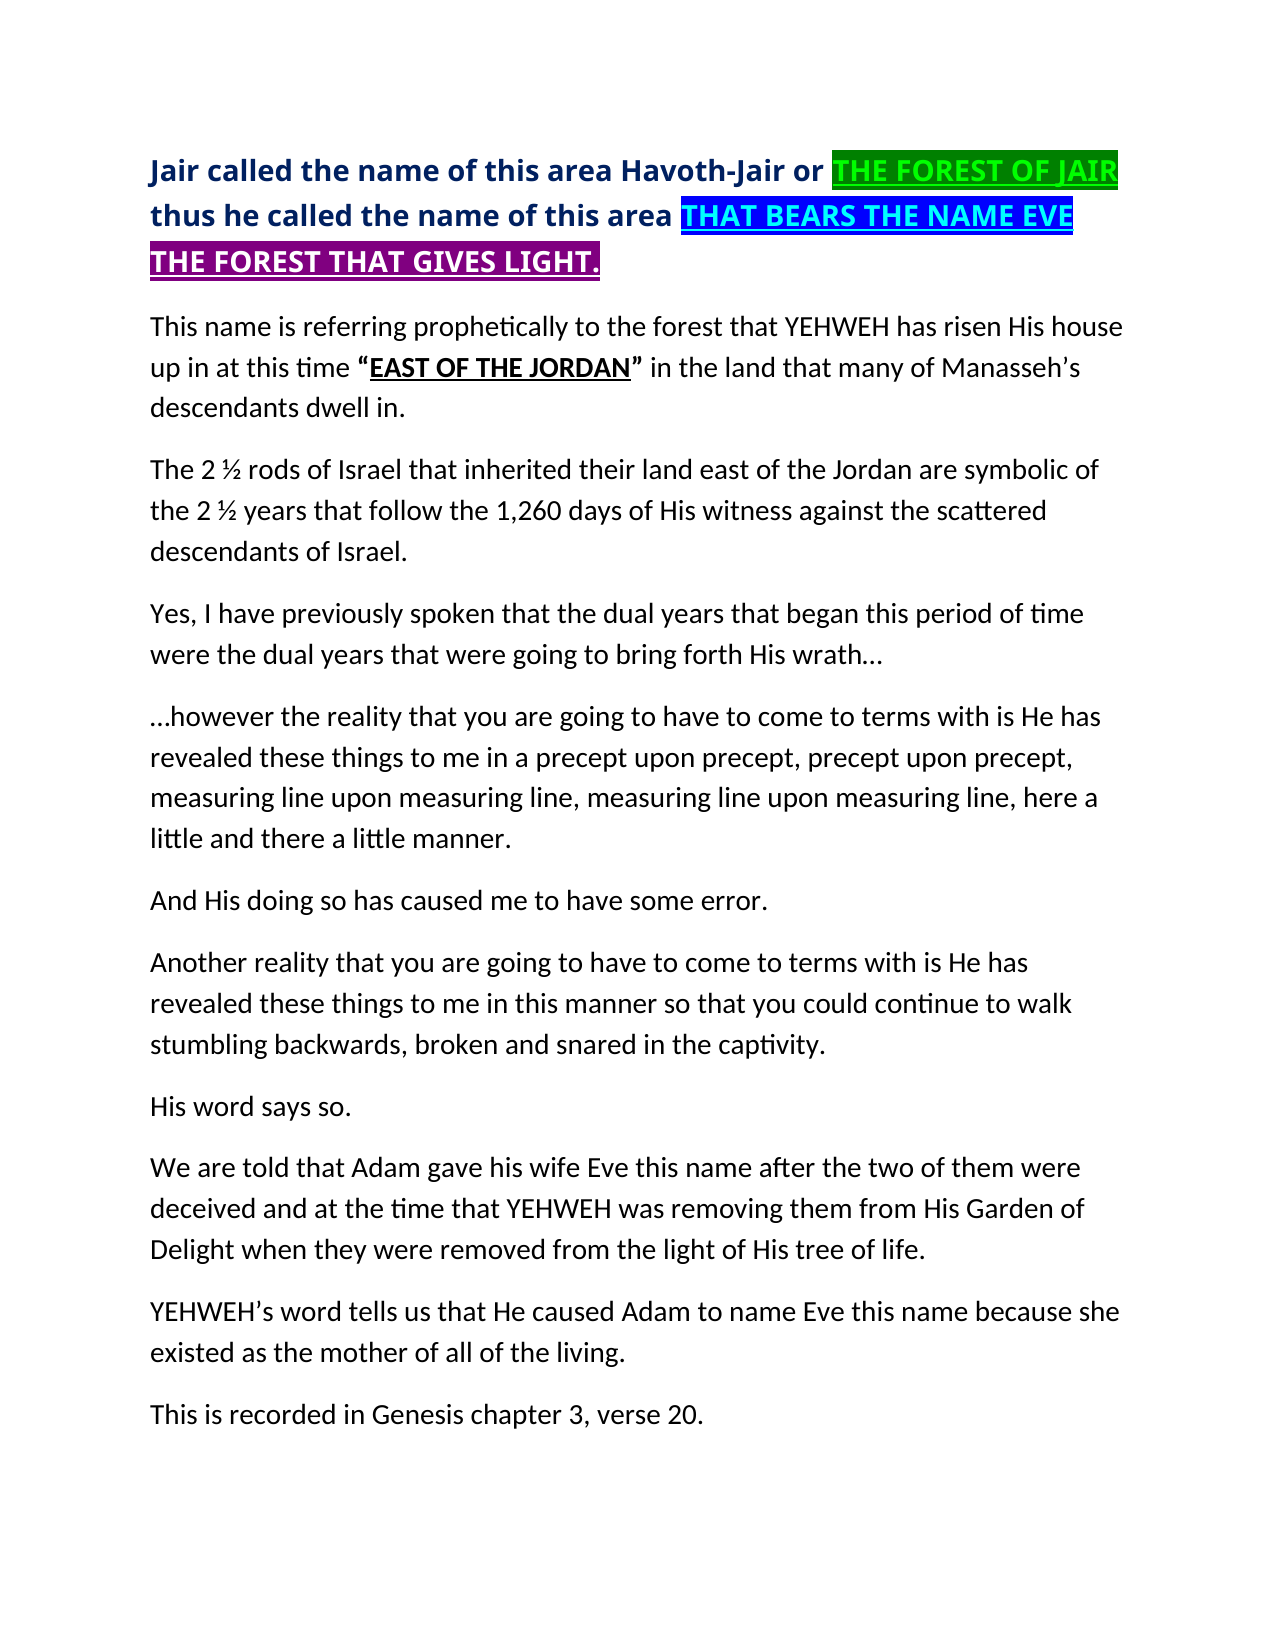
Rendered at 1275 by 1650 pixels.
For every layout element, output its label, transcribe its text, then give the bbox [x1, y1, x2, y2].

text The 2 ½ rods of Israel that inherited their land east of the Jordan are symbolic of the 2 ½ years that follow the 1,260 days of His witness against the scattered descendants of Israel. [150, 451, 1125, 569]
text This name is referring prophetically to the forest that YEHWEH has risen His house up in at this time “EAST OF THE JORDAN” in the land that many of Manasseh’s descendants dwell in. [150, 308, 1125, 425]
text YEHWEH’s word tells us that He caused Adam to name Eve this name because she existed as the mother of all of the living. [150, 1293, 1125, 1370]
text This is recorded in Genesis chapter 3, verse 20. [150, 1396, 1125, 1431]
text We are told that Adam gave his wife Eve this name after the two of them were deceived and at the time that YEHWEH was removing them from His Garden of Delight when they were removed from the light of His tree of life. [150, 1149, 1125, 1267]
text Another reality that you are going to have to come to terms with is He has revealed these things to me in this manner so that you could continue to walk stumbling backwards, broken and snared in the captivity. [150, 944, 1125, 1062]
text …however the reality that you are going to have to come to terms with is He has revealed these things to me in a precept upon precept, precept upon precept, measuring line upon measuring line, measuring line upon measuring line, here a little and there a little manner. [150, 698, 1125, 856]
text Jair called the name of this area Havoth-Jair or THE FOREST OF JAIR thus he called the name of this area THAT BEARS THE NAME EVE THE FOREST THAT GIVES LIGHT. [150, 150, 1125, 281]
text And His doing so has caused me to have some error. [150, 882, 1125, 918]
text His word says so. [150, 1088, 1125, 1123]
text Yes, I have previously spoken that the dual years that began this period of time were the dual years that were going to bring forth His wrath… [150, 595, 1125, 672]
